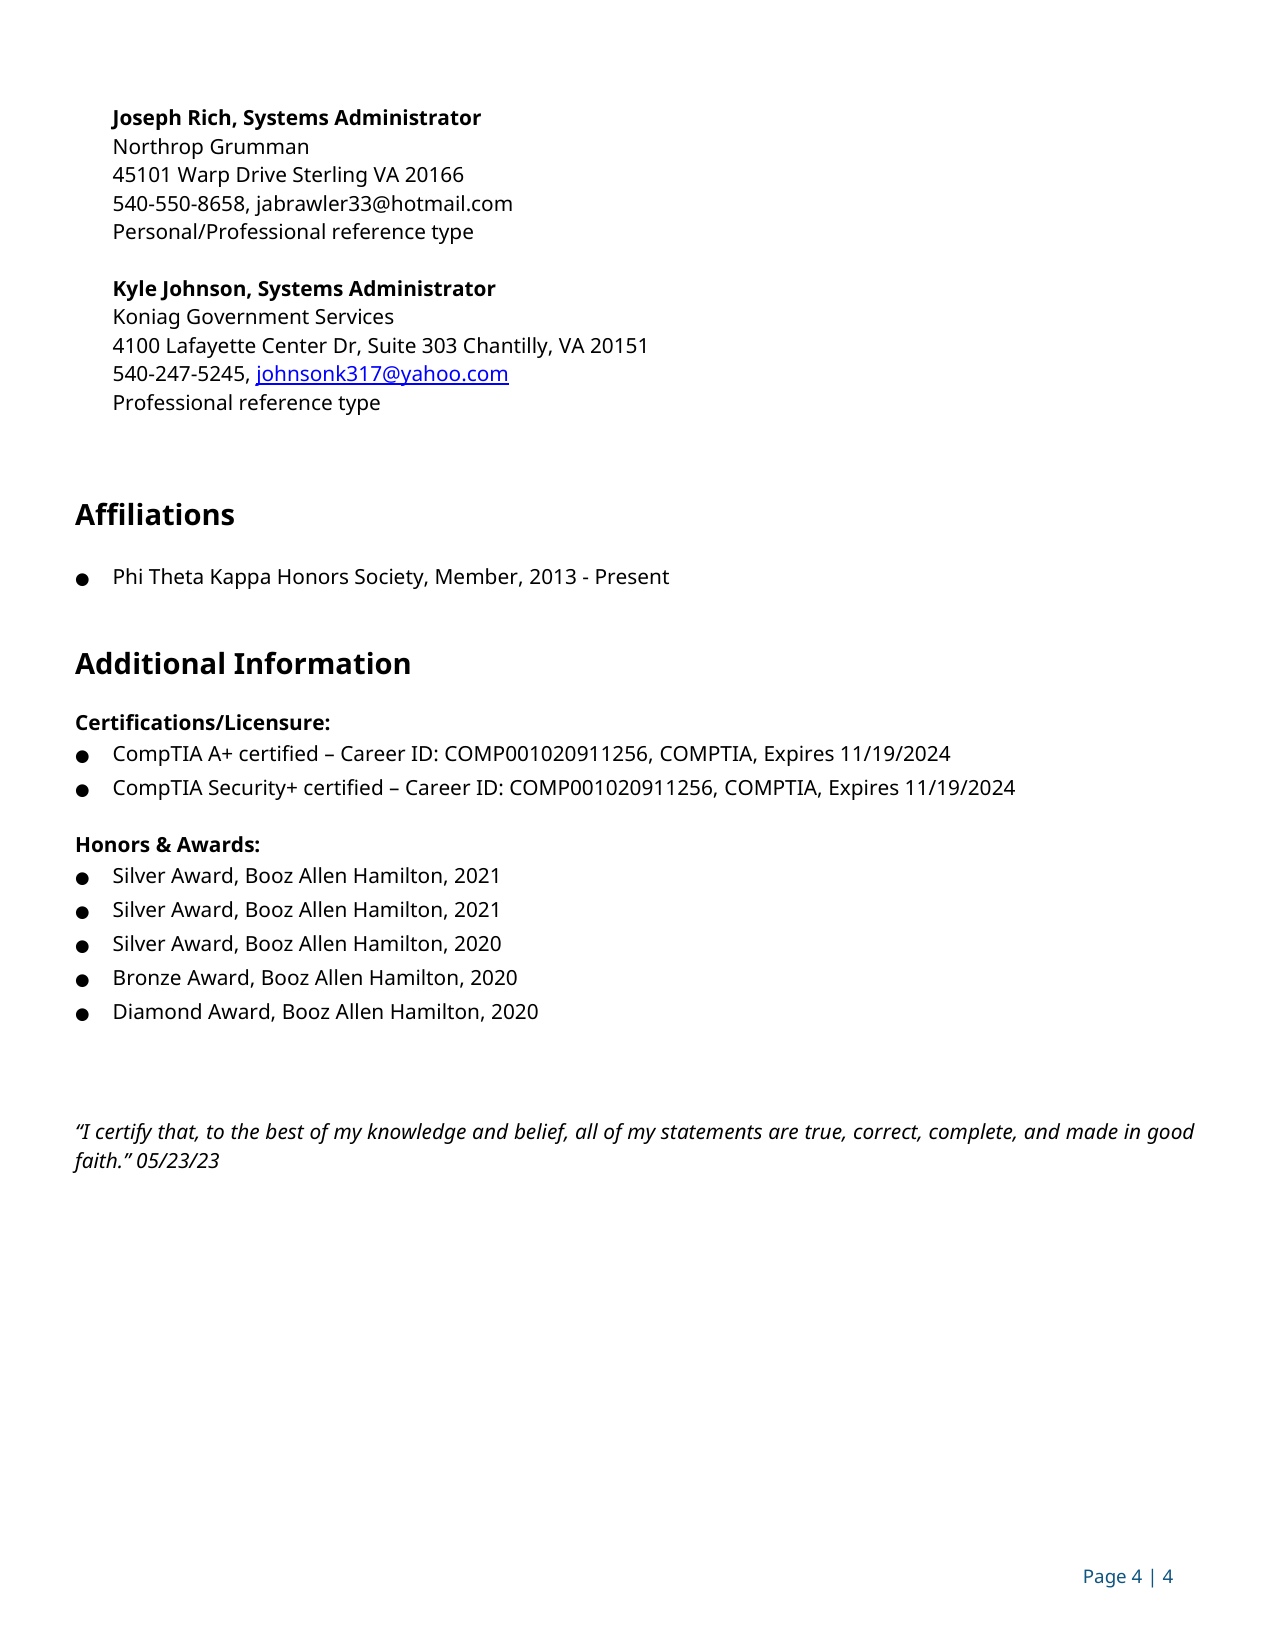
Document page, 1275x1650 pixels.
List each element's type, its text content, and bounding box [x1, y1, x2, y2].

text Joseph Rich, Systems Administrator [112, 103, 1200, 132]
list Diamond Award, Booz Allen Hamilton, 2020 [75, 995, 1200, 1029]
list CompTIA Security+ certified – Career ID: COMP001020911256, COMPTIA, Expires 11/19/2024 [75, 771, 1200, 805]
list Silver Award, Booz Allen Hamilton, 2021 [75, 893, 1200, 927]
list Silver Award, Booz Allen Hamilton, 2020 [75, 927, 1200, 961]
text Koniag Government Services [112, 302, 1200, 331]
text Personal/Professional reference type [112, 217, 1200, 246]
text Affiliations [75, 495, 1200, 534]
text Northrop Grumman [112, 132, 1200, 160]
text Kyle Johnson, Systems Administrator [112, 274, 1200, 302]
list Silver Award, Booz Allen Hamilton, 2021 [75, 858, 1200, 893]
text Professional reference type [112, 388, 1200, 416]
subtitle Certifications/Licensure: [75, 708, 1200, 737]
text 45101 Warp Drive Sterling VA 20166 [112, 160, 1200, 189]
text 540-247-5245, johnsonk317@yahoo.com [112, 359, 1200, 388]
subtitle Honors & Awards: [75, 830, 1200, 858]
list Bronze Award, Booz Allen Hamilton, 2020 [75, 961, 1200, 995]
text Additional Information [75, 643, 1200, 683]
text 4100 Lafayette Center Dr, Suite 303 Chantilly, VA 20151 [112, 331, 1200, 359]
list Phi Theta Kappa Honors Society, Member, 2013 - Present [75, 559, 1200, 593]
text “I certify that, to the best of my knowledge and belief, all of my statements are true, correct, complete, and made in good faith.” 05/23/23 [75, 1117, 1200, 1174]
text 540-550-8658, jabrawler33@hotmail.com [112, 189, 1200, 217]
list CompTIA A+ certified – Career ID: COMP001020911256, COMPTIA, Expires 11/19/2024 [75, 737, 1200, 771]
